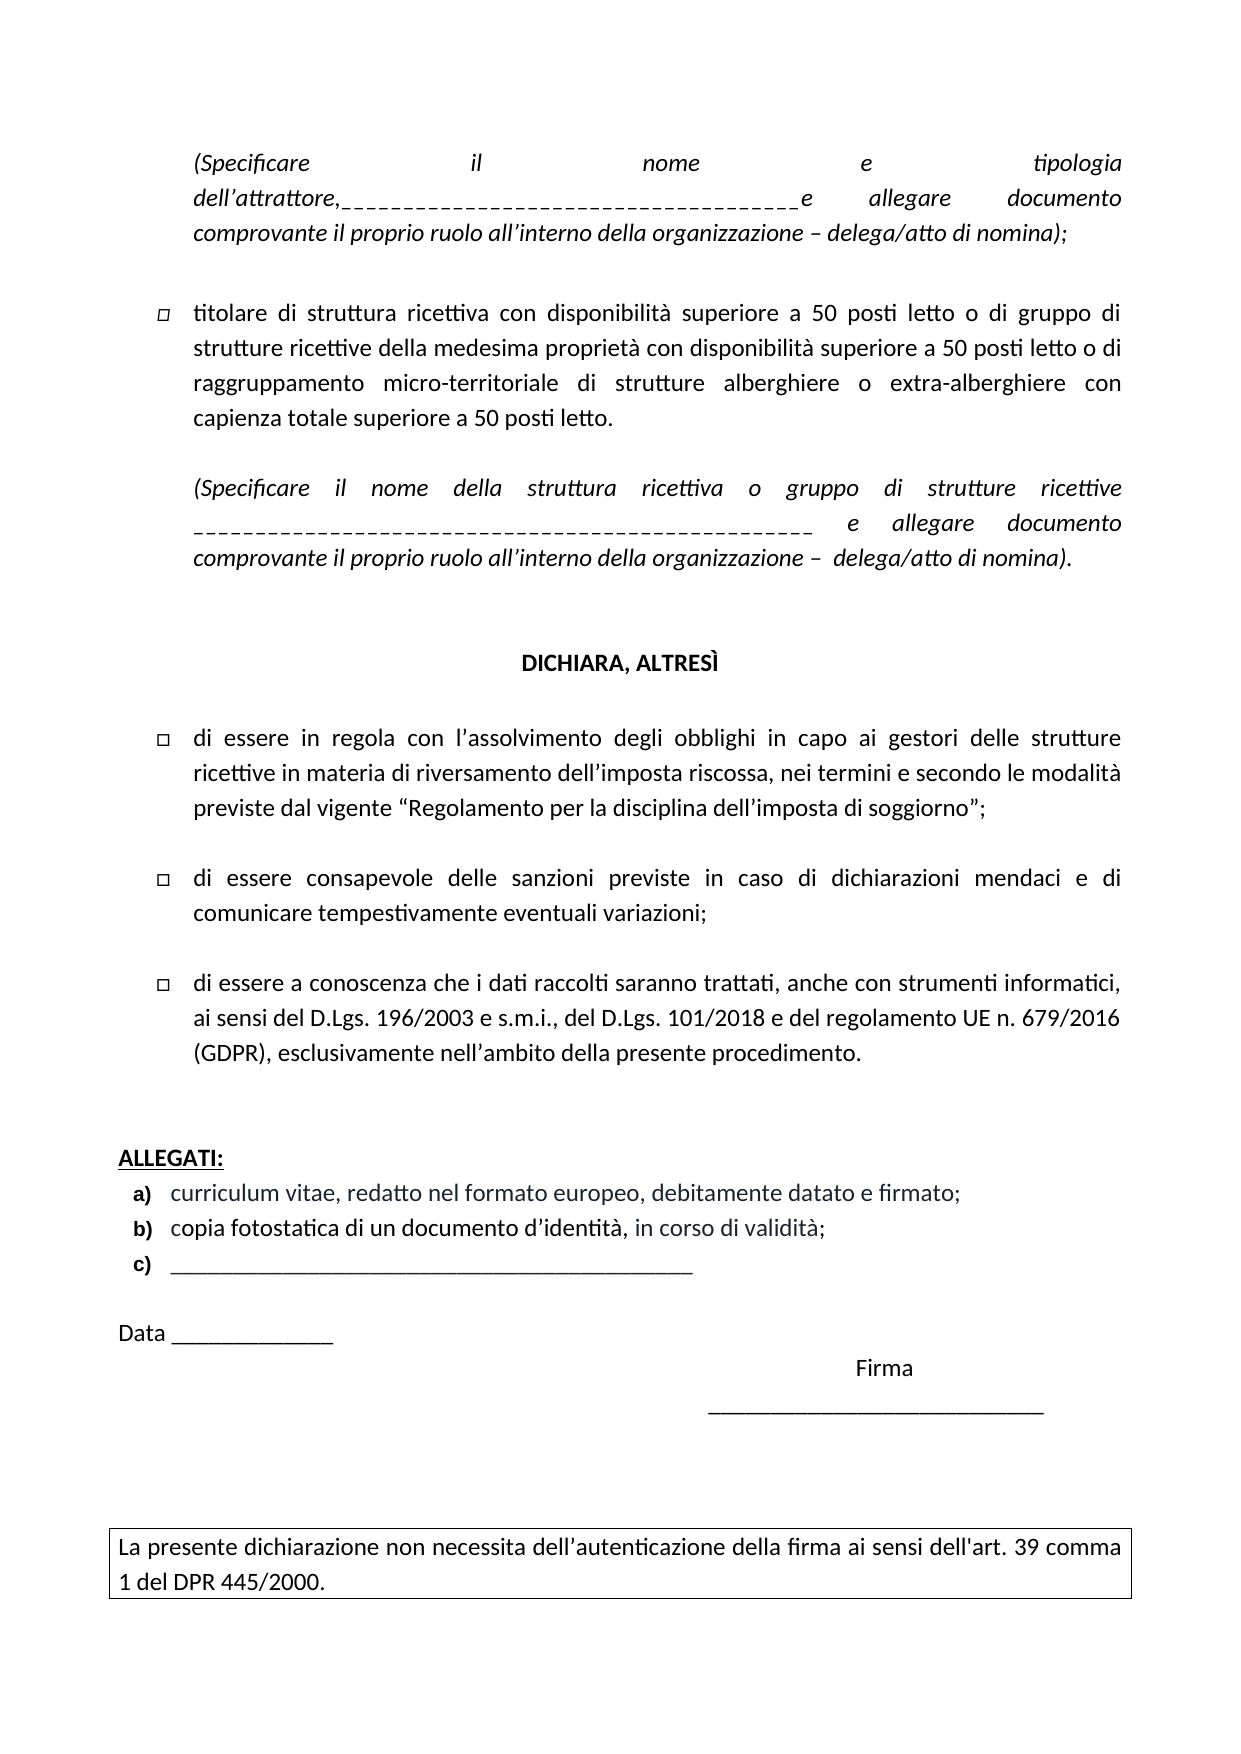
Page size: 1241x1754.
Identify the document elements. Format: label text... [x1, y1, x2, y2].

list __________________________________________ [133, 1248, 1122, 1278]
text ALLEGATI: [118, 1143, 1122, 1173]
list titolare di struttura ricettiva con disponibilità superiore a 50 posti letto o di gruppo di strutture ricettive della medesima proprietà con disponibilità superiore a 50 posti letto o di raggruppamento micro-territoriale di strutture alberghiere o extra-alberghiere con capienza totale superiore a 50 posti letto. [156, 298, 1123, 433]
list (Specificare il nome della struttura ricettiva o gruppo di strutture ricettive __________________________________________________ e allegare documento comprovante il proprio ruolo all’interno della organizzazione – delega/atto di nomina). [193, 438, 1123, 573]
list curriculum vitae, redatto nel formato europeo, debitamente datato e firmato; [133, 1178, 1122, 1208]
list di essere in regola con l’assolvimento degli obblighi in capo ai gestori delle strutture ricettive in materia di riversamento dell’imposta riscossa, nei termini e secondo le modalità previste dal vigente “Regolamento per la disciplina dell’imposta di soggiorno”; [156, 723, 1123, 823]
text La presente dichiarazione non necessita dell’autenticazione della firma ai sensi dell'art. 39 comma 1 del DPR 445/2000. [110, 1529, 1131, 1598]
list copia fotostatica di un documento d’identità, in corso di validità; [133, 1213, 1122, 1243]
text Firma ___________________________ [118, 1353, 1122, 1418]
list di essere consapevole delle sanzioni previste in caso di dichiarazioni mendaci e di comunicare tempestivamente eventuali variazioni; [156, 863, 1123, 928]
text Data _____________ [118, 1318, 1122, 1348]
list di essere a conoscenza che i dati raccolti saranno trattati, anche con strumenti informatici, ai sensi del D.Lgs. 196/2003 e s.m.i., del D.Lgs. 101/2018 e del regolamento UE n. 679/2016 (GDPR), esclusivamente nell’ambito della presente procedimento. [156, 968, 1123, 1068]
list (Specificare il nome e tipologia dell’attrattore,_____________________________________e allegare documento comprovante il proprio ruolo all’interno della organizzazione – delega/atto di nomina); [193, 148, 1123, 248]
text DICHIARA, ALTRESÌ [118, 648, 1122, 678]
